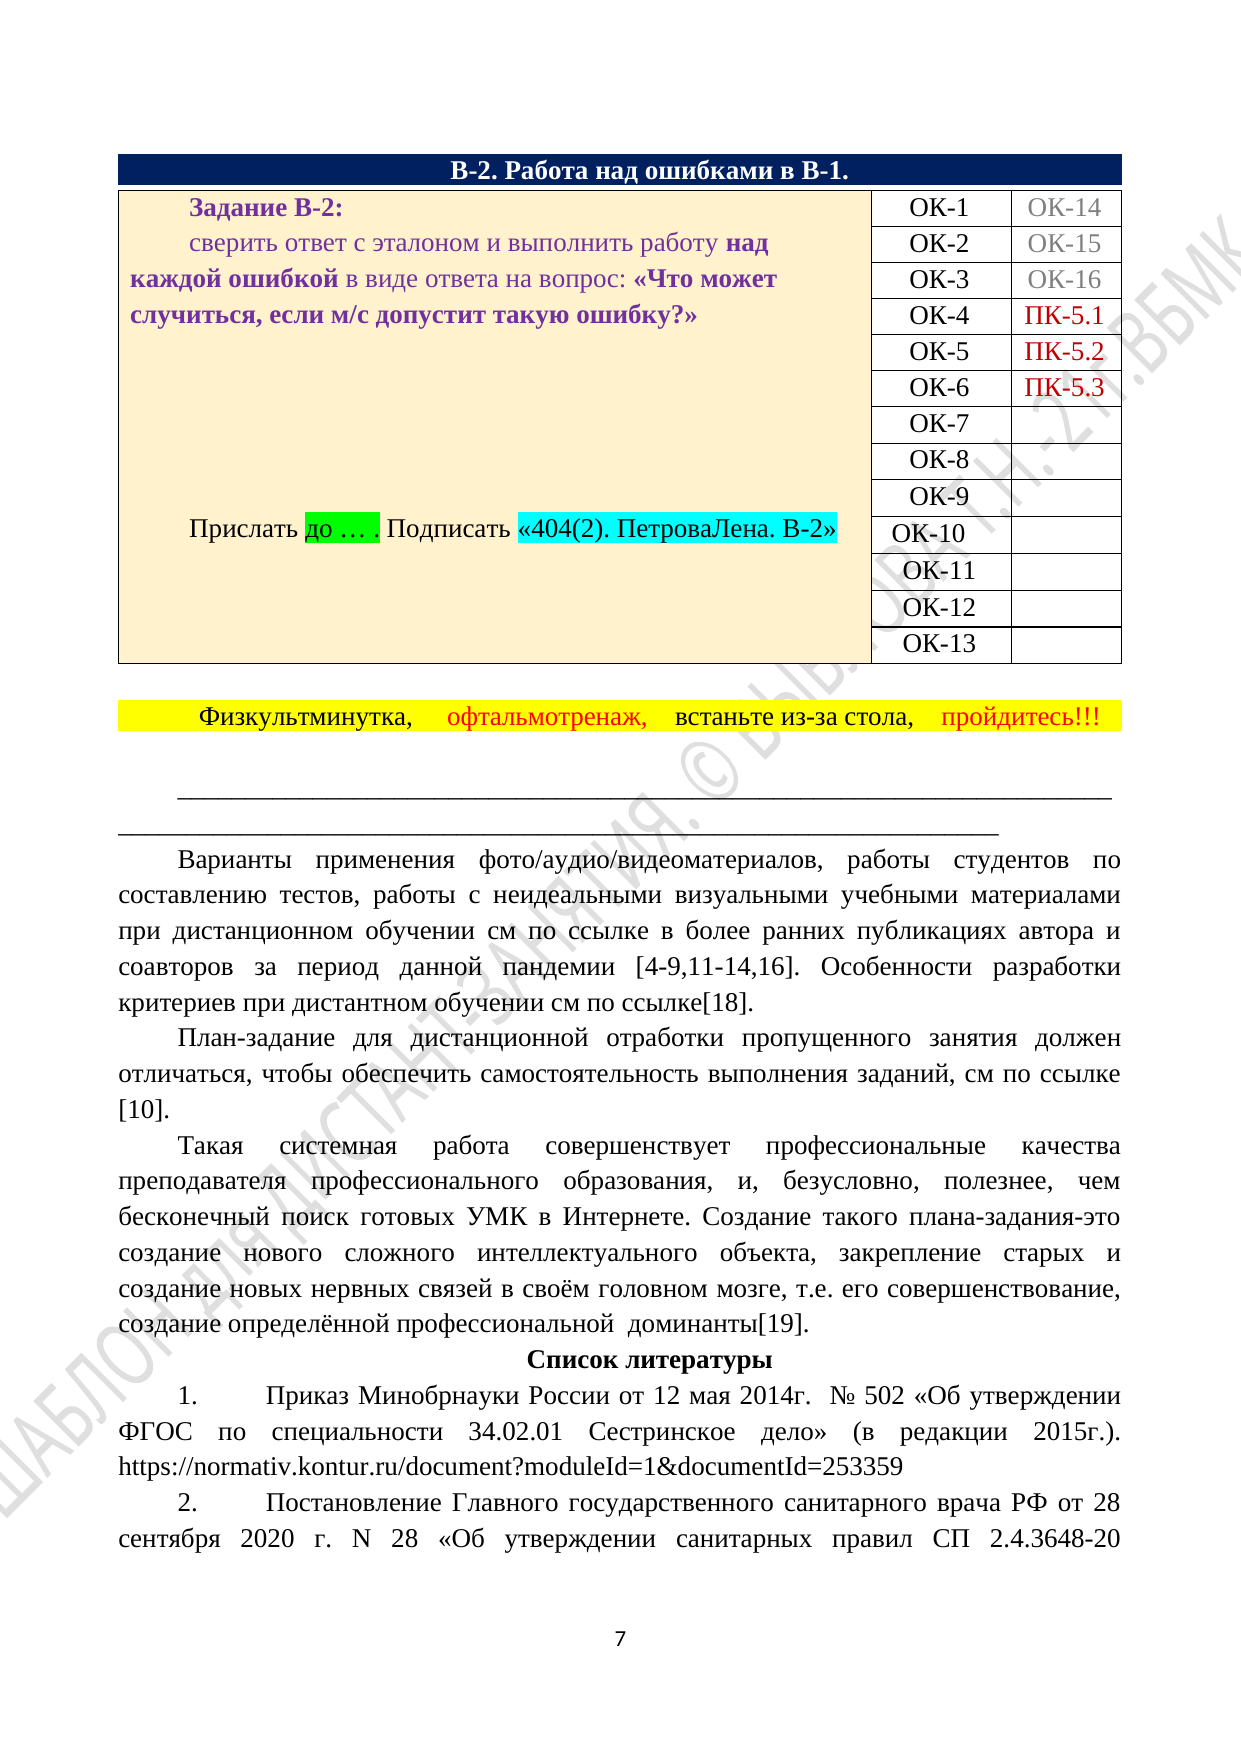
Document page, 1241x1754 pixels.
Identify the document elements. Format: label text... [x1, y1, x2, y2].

table_cell ОК-5 [872, 335, 1011, 370]
table_cell [1012, 591, 1121, 626]
table_cell ОК-7 [872, 407, 1011, 443]
text Варианты применения фото/аудио/видеоматериалов, работы студентов по составлению тестов, работы с неидеальными визуальными учебными материалами при дистанционном обучении см по ссылке в более ранних публикациях автора и соавторов за период данной пандемии [4-9,11-14,16]. Особенности разработки критериев при дистантном обучении см по ссылке[18]. [118, 843, 1122, 1017]
table_cell ОК-15 [1012, 227, 1121, 262]
list Приказ Минобрнауки России от 12 мая 2014г. № 502 «Об утверждении ФГОС по специальности 34.02.01 Сестринское дело» (в редакции 2015г.). https://normativ.kontur.ru/document?moduleId=1&documentId=253359 [118, 1379, 1122, 1481]
table_cell ОК-11 [872, 554, 1011, 590]
text План-задание для дистанционной отработки пропущенного занятия должен отличаться, чтобы обеспечить самостоятельность выполнения заданий, см по ссылке [10]. [118, 1022, 1122, 1124]
table_cell ОК-13 [872, 628, 1011, 663]
table_cell ОК-9 [872, 480, 1011, 516]
table_cell ОК-4 [872, 299, 1011, 334]
text ______________________________________________________________________________________________________________________________________ [118, 771, 1122, 838]
table_cell ОК-3 [872, 263, 1011, 298]
text Такая системная работа совершенствует профессиональные качества преподавателя профессионального образования, и, безусловно, полезнее, чем бесконечный поиск готовых УМК в Интернете. Создание такого плана-задания-это создание нового сложного интеллектуального объекта, закрепление старых и создание новых нервных связей в своём головном мозге, т.е. его совершенствование, создание определённой профессиональной доминанты[19]. [118, 1129, 1122, 1338]
table_cell [1012, 628, 1121, 663]
table_cell ПК-5.3 [1012, 371, 1121, 406]
table_cell ОК-12 [872, 591, 1011, 626]
table_cell [1012, 444, 1121, 479]
table_cell ОК-10 [872, 517, 1011, 553]
list Список литературы [118, 1343, 1122, 1374]
table_cell ОК-2 [872, 227, 1011, 262]
table_cell [1012, 517, 1121, 553]
table_header ОК-1 [872, 191, 1011, 226]
table_cell ПК-5.2 [1012, 335, 1121, 370]
table_header ОК-14 [1012, 191, 1121, 226]
table_header Задание В-2: сверить ответ с эталоном и выполнить работу над каждой ошибкой в виде ответа на вопрос: «Что может случиться, если м/с допустит такую ошибку?» Прислать до … . Подписать «404(2). ПетроваЛена. В-2» [119, 191, 871, 663]
table_cell ОК-16 [1012, 263, 1121, 298]
table_cell ОК-6 [872, 371, 1011, 406]
table_cell ПК-5.1 [1012, 299, 1121, 334]
text Физкультминутка, офтальмотренаж, встаньте из-за стола, пройдитесь!!! [118, 700, 1122, 731]
table_cell ОК-8 [872, 444, 1011, 479]
text В-2. Работа над ошибками в В-1. [118, 154, 1122, 185]
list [118, 1486, 1122, 1553]
table_cell [1012, 480, 1121, 516]
table_cell [1012, 554, 1121, 590]
table_cell [1012, 407, 1121, 443]
